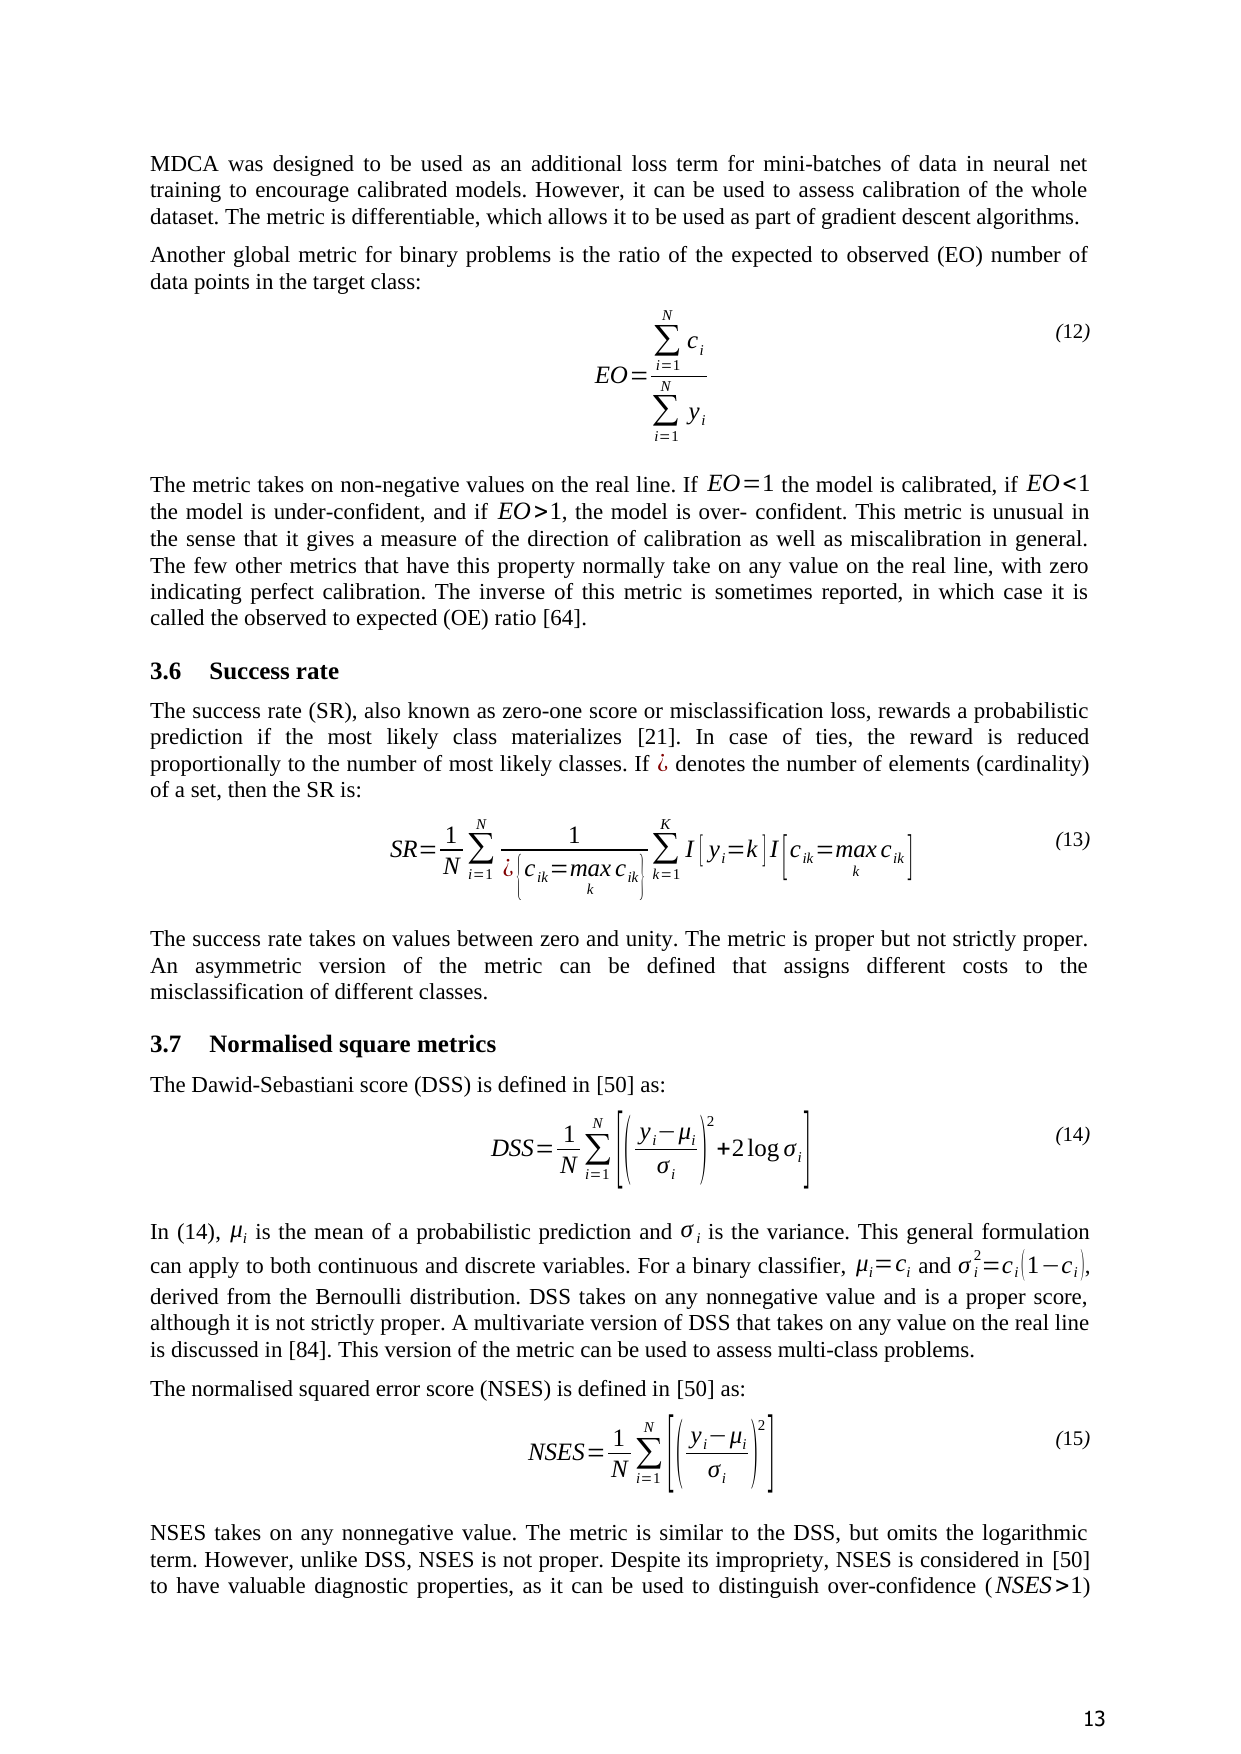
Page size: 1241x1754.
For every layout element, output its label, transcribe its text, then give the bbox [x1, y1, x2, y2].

table_header (12) [985, 307, 1101, 458]
text The normalised squared error score (NSES) is defined in [50] as: [150, 1375, 1090, 1401]
table_header (14) [985, 1110, 1101, 1203]
table_header [257, 307, 985, 458]
text Another global metric for binary problems is the ratio of the expected to observed (EO) number of data points in the target class: [150, 242, 1090, 294]
table_header (15) [985, 1414, 1101, 1507]
table_header (13) [985, 815, 1101, 913]
table_header [257, 1414, 985, 1507]
text The metric takes on non-negative values on the real line. If the model is calibrated, if the model is under-confident, and if , the model is over- confident. This metric is unusual in the sense that it gives a measure of the direction of calibration as well as miscalibration in general. The few other metrics that have this property normally take on any value on the real line, with zero indicating perfect calibration. The inverse of this metric is sometimes reported, in which case it is called the observed to expected (OE) ratio [64]. [150, 470, 1090, 631]
table_header [257, 815, 985, 913]
text In (14), is the mean of a probabilistic prediction and is the variance. This general formulation can apply to both continuous and discrete variables. For a binary classifier, and , derived from the Bernoulli distribution. DSS takes on any nonnegative value and is a proper score, although it is not strictly proper. A multivariate version of DSS that takes on any value on the real line is discussed in [84]. This version of the metric can be used to assess multi-class problems. [150, 1215, 1090, 1362]
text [150, 1519, 1090, 1599]
text MDCA was designed to be used as an additional loss term for mini-batches of data in neural net training to encourage calibrated models. However, it can be used to assess calibration of the whole dataset. The metric is differentiable, which allows it to be used as part of gradient descent algorithms. [150, 150, 1090, 229]
text The success rate takes on values between zero and unity. The metric is proper but not strictly proper. An asymmetric version of the metric can be defined that assigns different costs to the misclassification of different classes. [150, 925, 1090, 1004]
table_header [257, 1110, 985, 1203]
subtitle Normalised square metrics [150, 1029, 1090, 1058]
text The success rate (SR), also known as zero-one score or misclassification loss, rewards a probabilistic prediction if the most likely class materializes [21]. In case of ties, the reward is reduced proportionally to the number of most likely classes. If denotes the number of elements (cardinality) of a set, then the SR is: [150, 697, 1090, 802]
text The Dawid-Sebastiani score (DSS) is defined in [50] as: [150, 1071, 1090, 1097]
subtitle Success rate [150, 656, 1090, 684]
